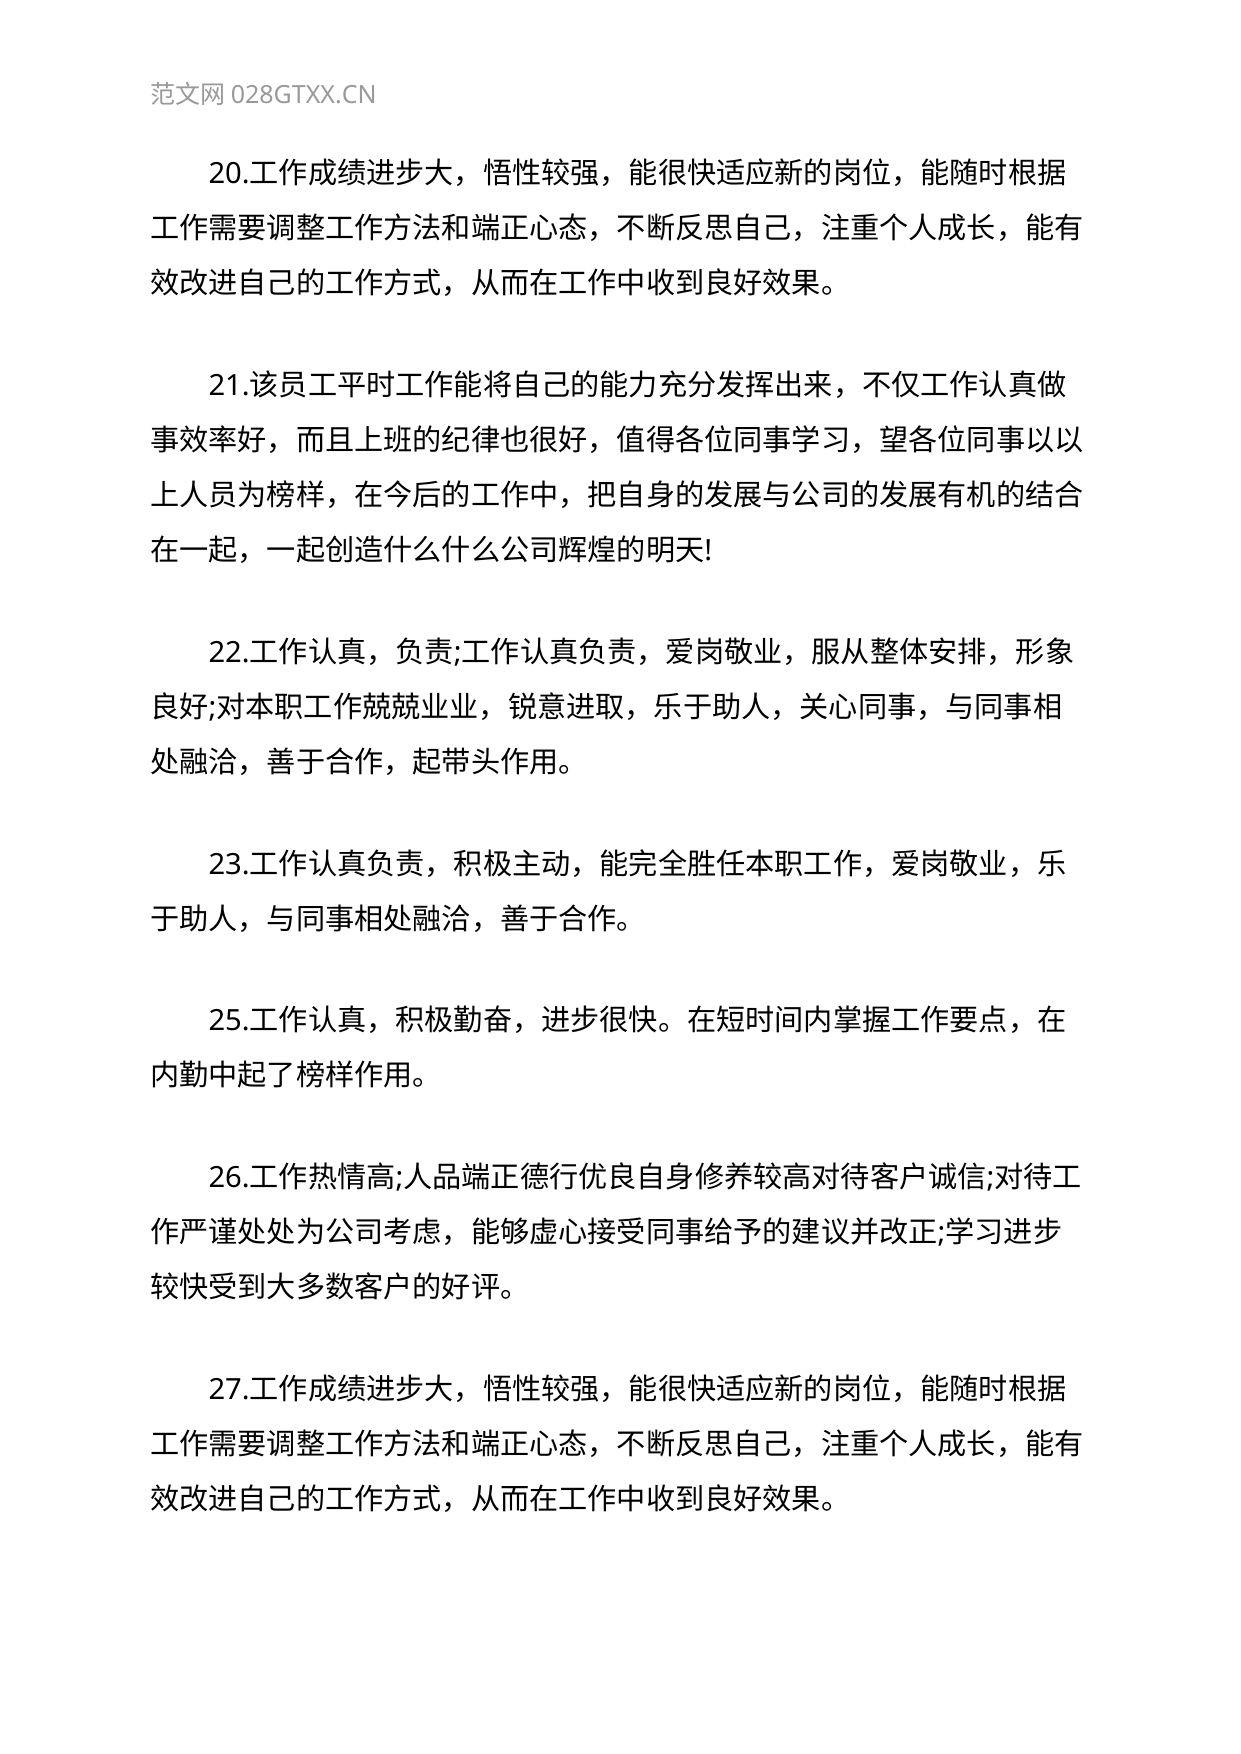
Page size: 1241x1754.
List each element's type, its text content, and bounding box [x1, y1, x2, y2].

text 26.工作热情高;人品端正德行优良自身修养较高对待客户诚信;对待工作严谨处处为公司考虑，能够虚心接受同事给予的建议并改正;学习进步较快受到大多数客户的好评。 [150, 1154, 1090, 1306]
text 25.工作认真，积极勤奋，进步很快。在短时间内掌握工作要点，在内勤中起了榜样作用。 [150, 997, 1090, 1094]
text 20.工作成绩进步大，悟性较强，能很快适应新的岗位，能随时根据工作需要调整工作方法和端正心态，不断反思自己，注重个人成长，能有效改进自己的工作方式，从而在工作中收到良好效果。 [150, 150, 1090, 302]
text 21.该员工平时工作能将自己的能力充分发挥出来，不仅工作认真做事效率好，而且上班的纪律也很好，值得各位同事学习，望各位同事以以上人员为榜样，在今后的工作中，把自身的发展与公司的发展有机的结合在一起，一起创造什么什么公司辉煌的明天! [150, 362, 1090, 569]
text 23.工作认真负责，积极主动，能完全胜任本职工作，爱岗敬业，乐于助人，与同事相处融洽，善于合作。 [150, 840, 1090, 937]
text 22.工作认真，负责;工作认真负责，爱岗敬业，服从整体安排，形象良好;对本职工作兢兢业业，锐意进取，乐于助人，关心同事，与同事相处融洽，善于合作，起带头作用。 [150, 628, 1090, 781]
text 27.工作成绩进步大，悟性较强，能很快适应新的岗位，能随时根据工作需要调整工作方法和端正心态，不断反思自己，注重个人成长，能有效改进自己的工作方式，从而在工作中收到良好效果。 [150, 1366, 1090, 1518]
